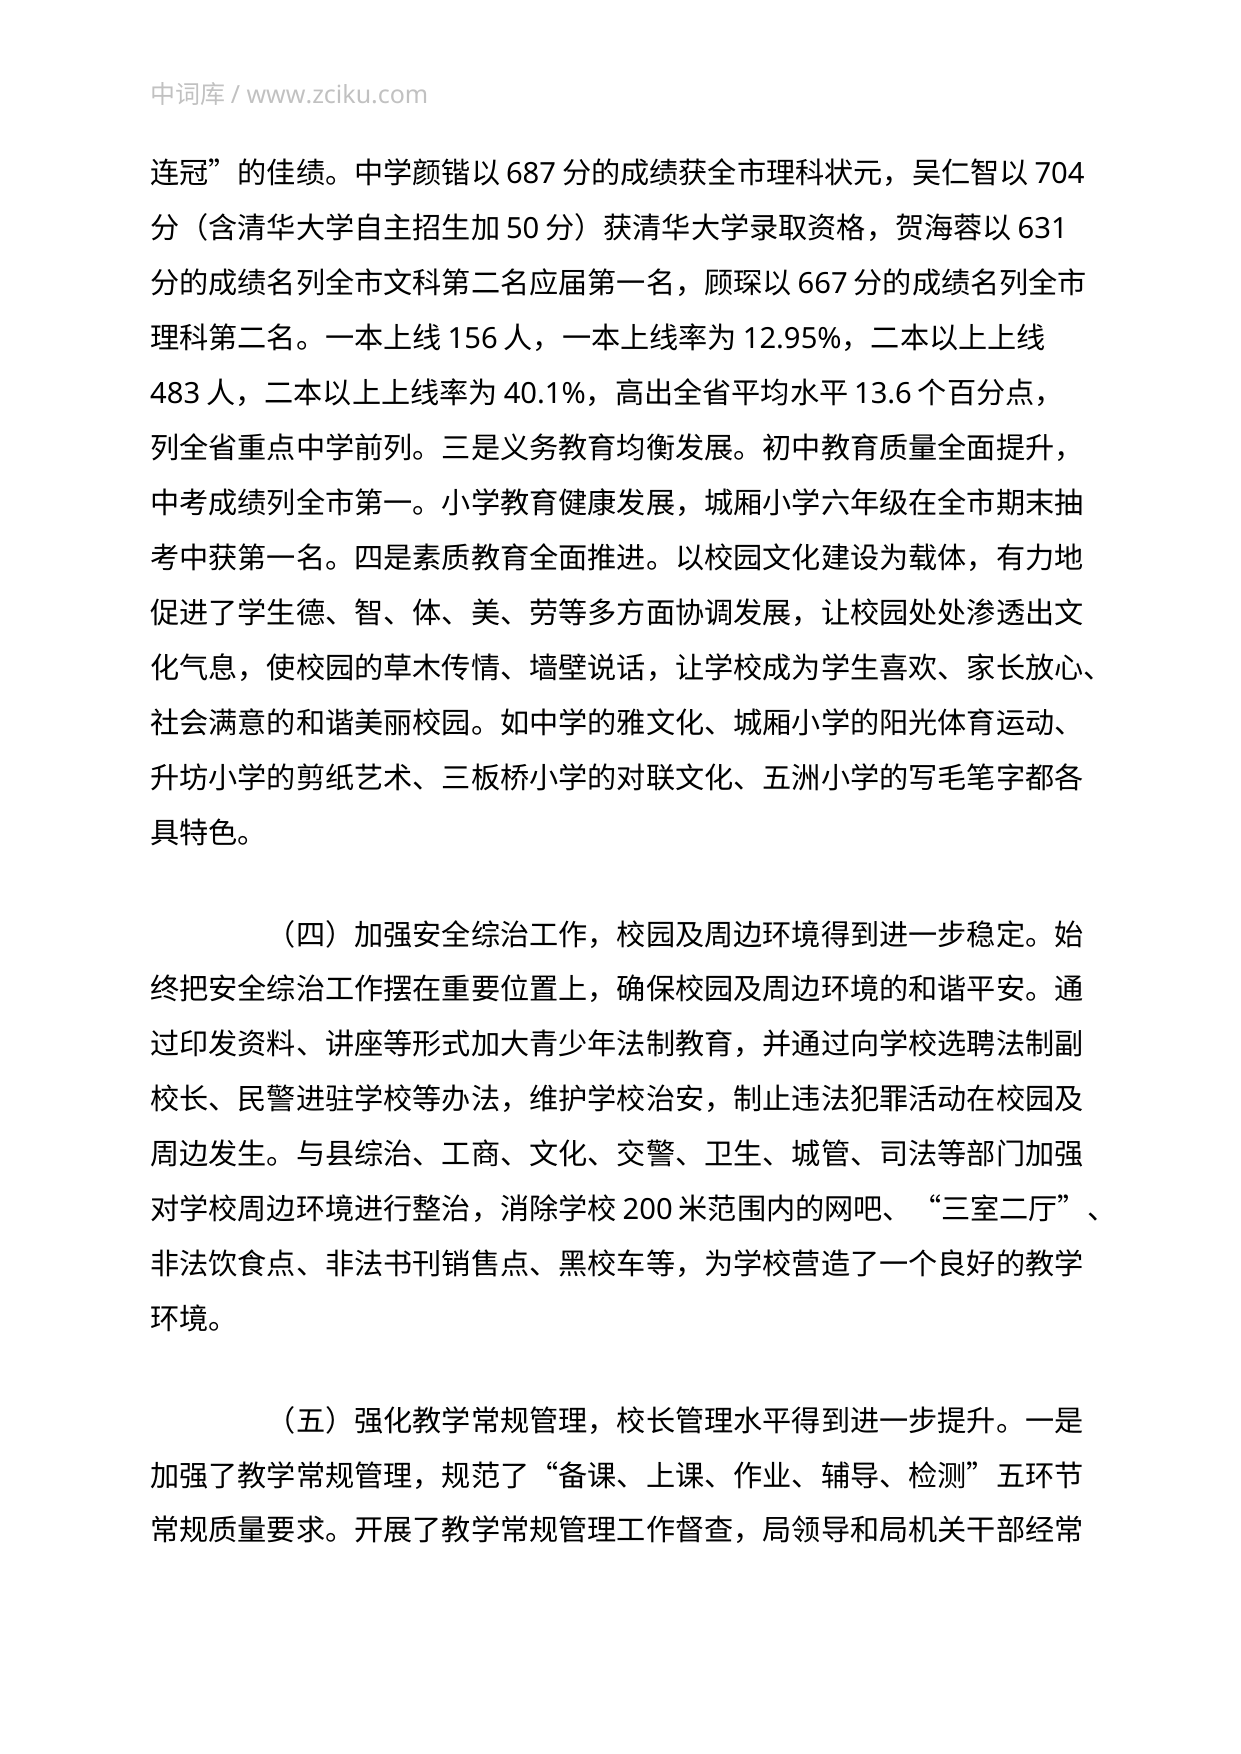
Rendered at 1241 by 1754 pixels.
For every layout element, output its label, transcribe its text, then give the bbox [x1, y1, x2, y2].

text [150, 150, 1090, 852]
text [150, 1397, 1090, 1549]
text （四）加强安全综治工作，校园及周边环境得到进一步稳定。始终把安全综治工作摆在重要位置上，确保校园及周边环境的和谐平安。通过印发资料、讲座等形式加大青少年法制教育，并通过向学校选聘法制副校长、民警进驻学校等办法，维护学校治安，制止违法犯罪活动在校园及周边发生。与县综治、工商、文化、交警、卫生、城管、司法等部门加强对学校周边环境进行整治，消除学校200米范围内的网吧、“三室二厅”、非法饮食点、非法书刊销售点、黑校车等，为学校营造了一个良好的教学环境。 [150, 911, 1090, 1338]
